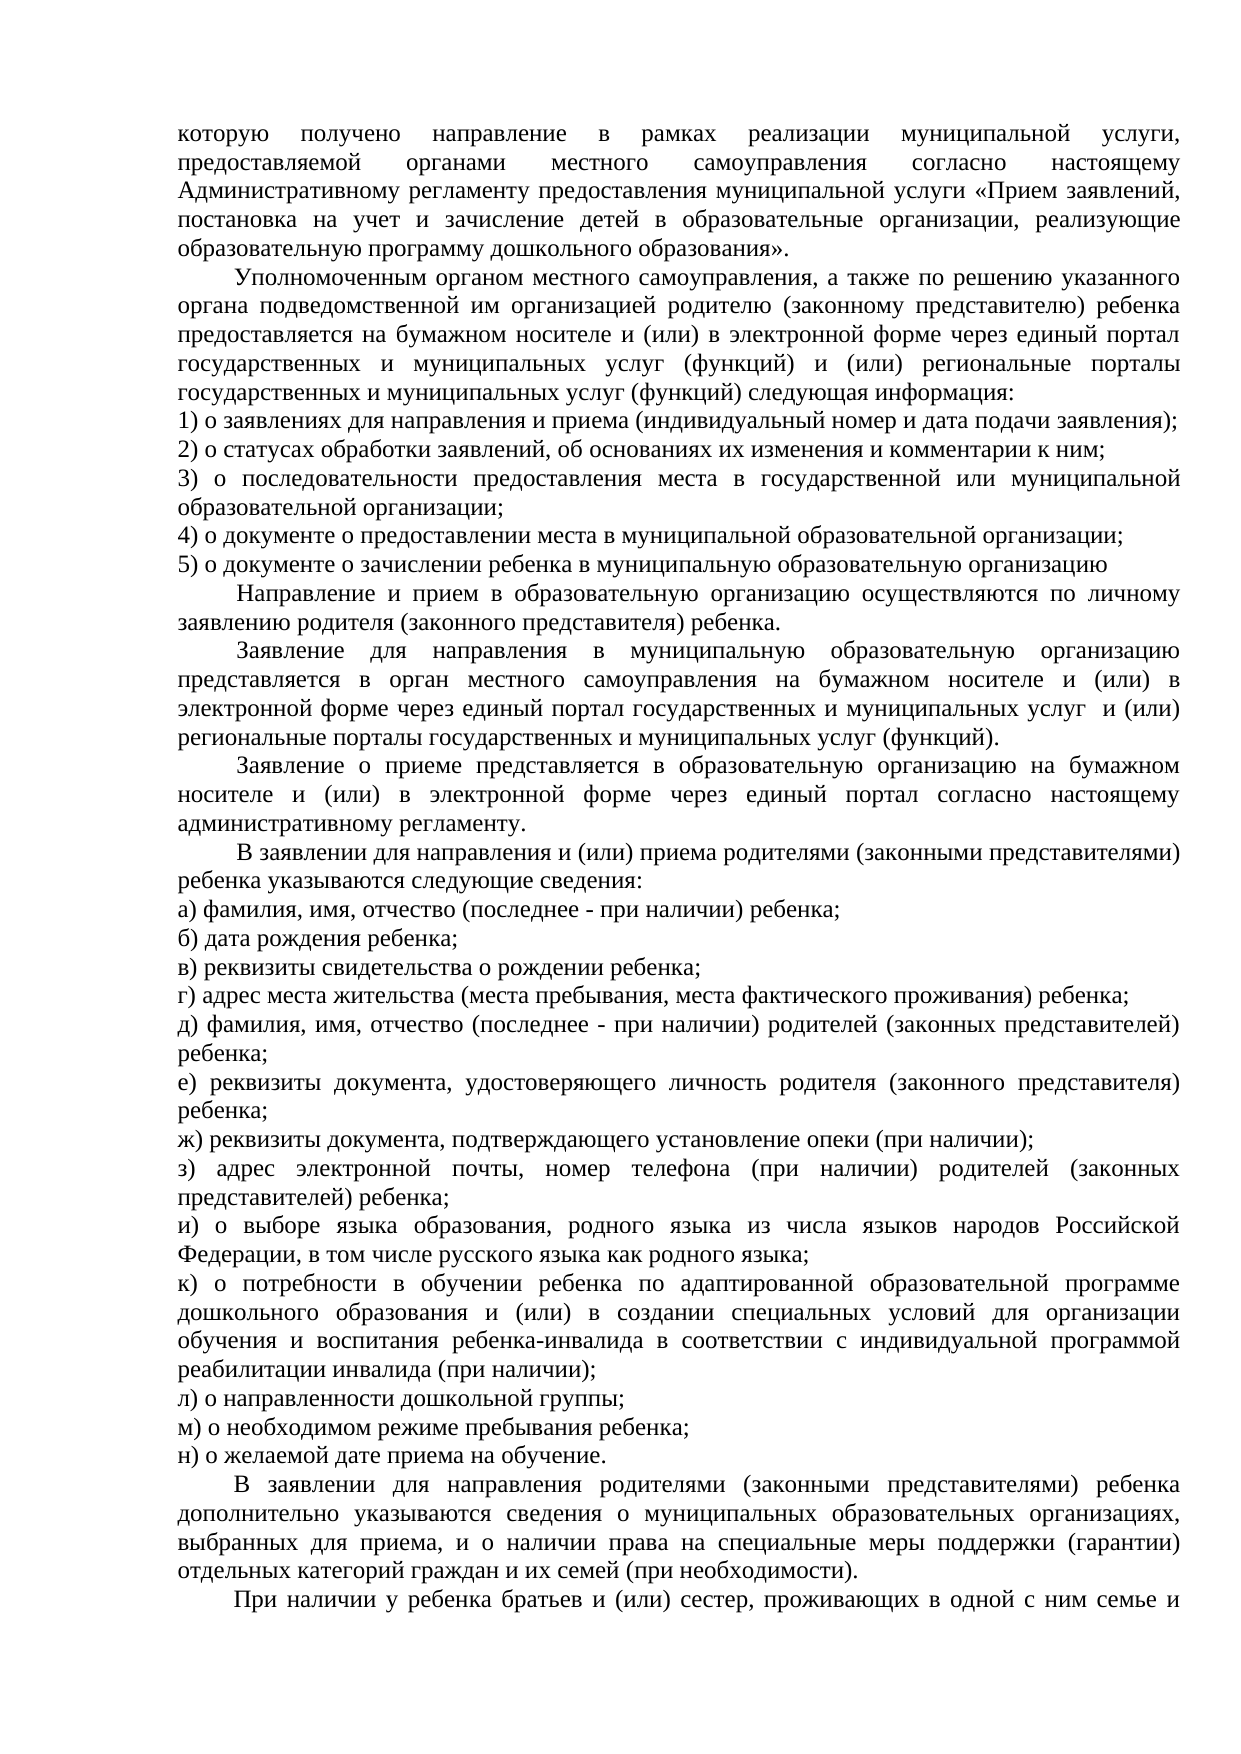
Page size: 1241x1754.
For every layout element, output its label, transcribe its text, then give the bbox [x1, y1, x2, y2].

text 3) о последовательности предоставления места в государственной или муниципальной образовательной организации; [177, 463, 1181, 521]
text 1) о заявлениях для направления и приема (индивидуальный номер и дата подачи заявления); [177, 406, 1181, 434]
text к) о потребности в обучении ребенка по адаптированной образовательной программе дошкольного образования и (или) в создании специальных условий для организации обучения и воспитания ребенка-инвалида в соответствии с индивидуальной программой реабилитации инвалида (при наличии); [177, 1268, 1181, 1383]
text г) адрес места жительства (места пребывания, места фактического проживания) ребенка; [177, 981, 1181, 1009]
text б) дата рождения ребенка; [177, 923, 1181, 952]
text а) фамилия, имя, отчество (последнее - при наличии) ребенка; [177, 894, 1181, 923]
text и) о выборе языка образования, родного языка из числа языков народов Российской Федерации, в том числе русского языка как родного языка; [177, 1211, 1181, 1268]
text Заявление о приеме представляется в образовательную организацию на бумажном носителе и (или) в электронной форме через единый портал согласно настоящему административному регламенту. [177, 751, 1181, 837]
text л) о направленности дошкольной группы; [177, 1383, 1181, 1412]
text Направление и прием в образовательную организацию осуществляются по личному заявлению родителя (законного представителя) ребенка. [177, 578, 1181, 636]
text ж) реквизиты документа, подтверждающего установление опеки (при наличии); [177, 1124, 1181, 1153]
text в) реквизиты свидетельства о рождении ребенка; [177, 952, 1181, 981]
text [177, 118, 1181, 262]
text Заявление для направления в муниципальную образовательную организацию представляется в орган местного самоуправления на бумажном носителе и (или) в электронной форме через единый портал государственных и муниципальных услуг и (или) региональные порталы государственных и муниципальных услуг (функций). [177, 636, 1181, 751]
text з) адрес электронной почты, номер телефона (при наличии) родителей (законных представителей) ребенка; [177, 1153, 1181, 1211]
text д) фамилия, имя, отчество (последнее - при наличии) родителей (законных представителей) ребенка; [177, 1009, 1181, 1067]
text 4) о документе о предоставлении места в муниципальной образовательной организации; [177, 521, 1181, 549]
text Уполномоченным органом местного самоуправления, а также по решению указанного органа подведомственной им организацией родителю (законному представителю) ребенка предоставляется на бумажном носителе и (или) в электронной форме через единый портал государственных и муниципальных услуг (функций) и (или) региональные порталы государственных и муниципальных услуг (функций) следующая информация: [177, 262, 1181, 406]
text е) реквизиты документа, удостоверяющего личность родителя (законного представителя) ребенка; [177, 1067, 1181, 1124]
text 5) о документе о зачислении ребенка в муниципальную образовательную организацию [177, 549, 1181, 578]
text В заявлении для направления и (или) приема родителями (законными представителями) ребенка указываются следующие сведения: [177, 837, 1181, 894]
text 2) о статусах обработки заявлений, об основаниях их изменения и комментарии к ним; [177, 434, 1181, 463]
text н) о желаемой дате приема на обучение. [177, 1441, 1181, 1469]
text В заявлении для направления родителями (законными представителями) ребенка дополнительно указываются сведения о муниципальных образовательных организациях, выбранных для приема, и о наличии права на специальные меры поддержки (гарантии) отдельных категорий граждан и их семей (при необходимости). [177, 1469, 1181, 1584]
text м) о необходимом режиме пребывания ребенка; [177, 1412, 1181, 1441]
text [177, 1584, 1181, 1613]
